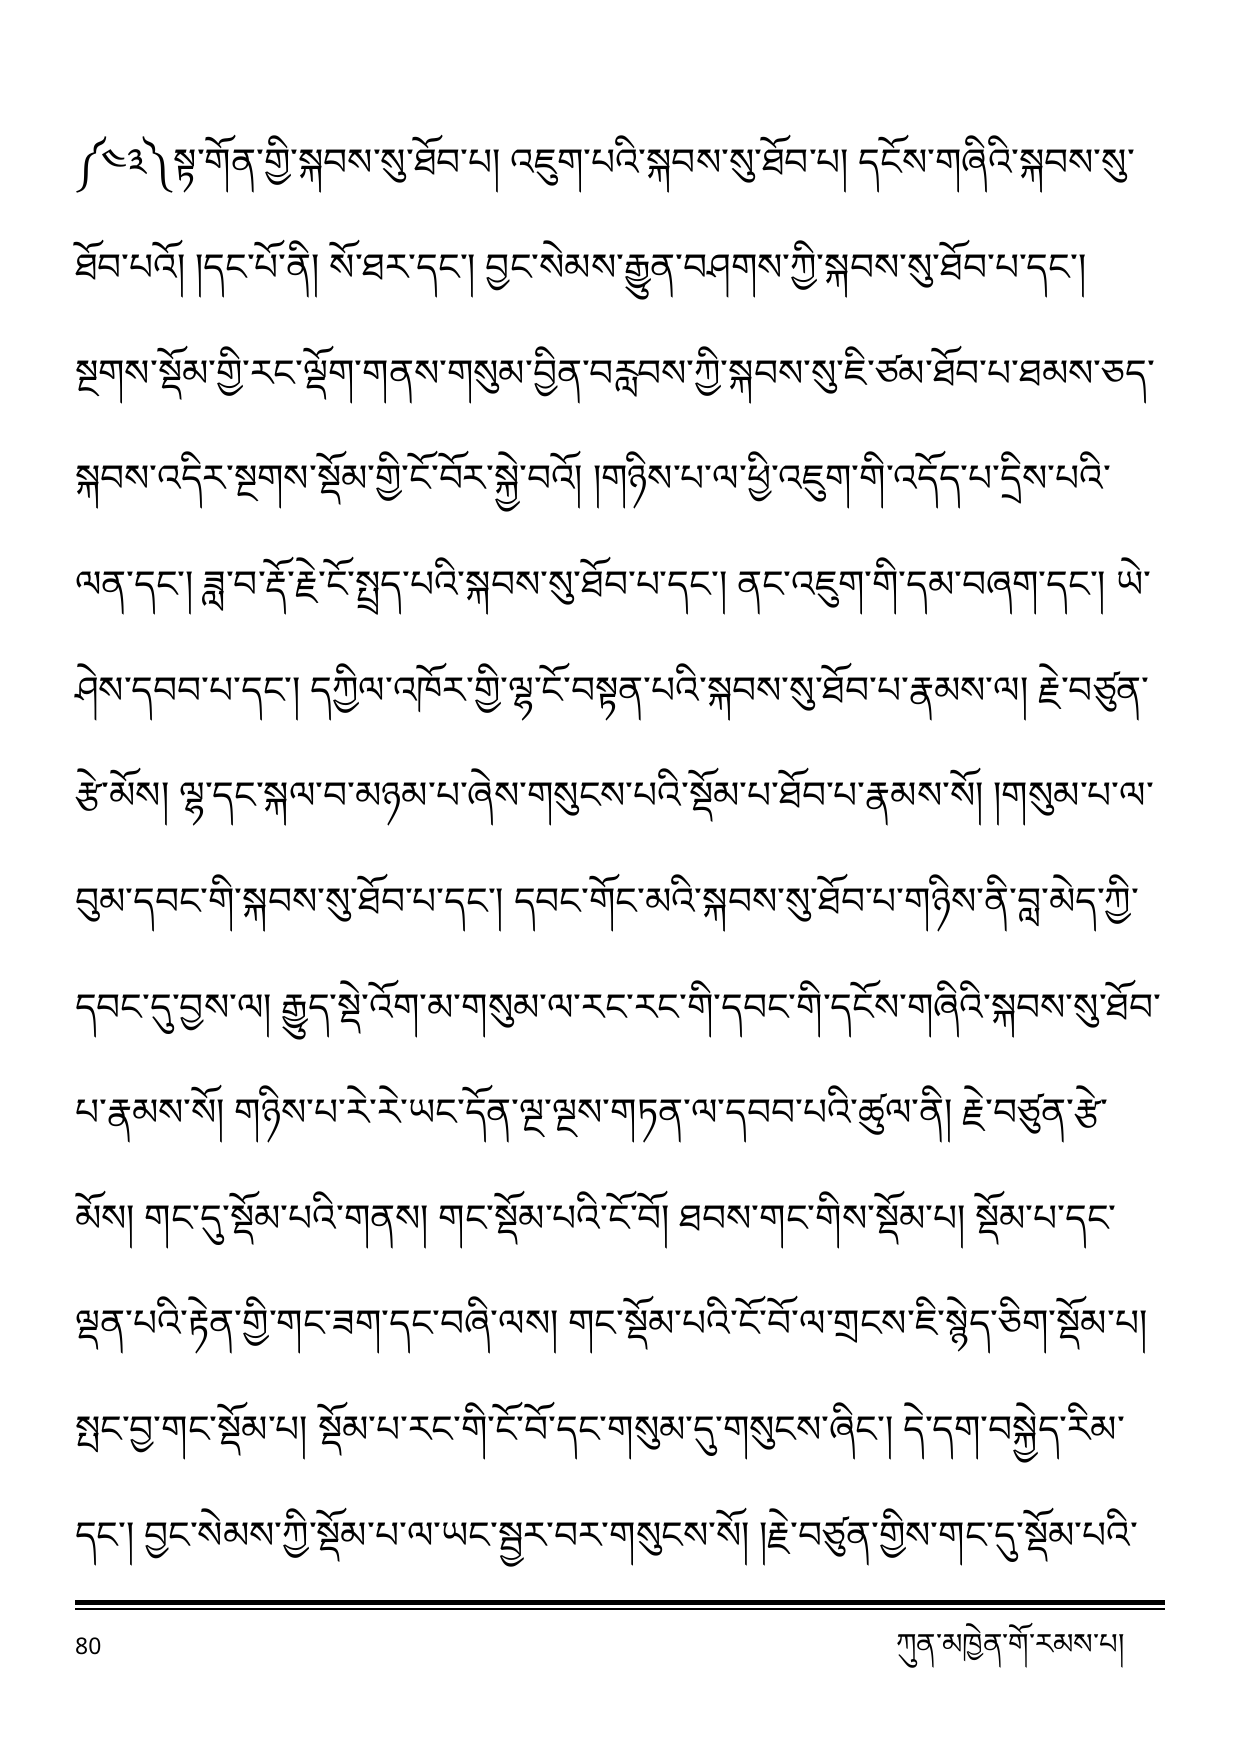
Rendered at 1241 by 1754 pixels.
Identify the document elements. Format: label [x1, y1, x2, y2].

text [75, 120, 1165, 1599]
